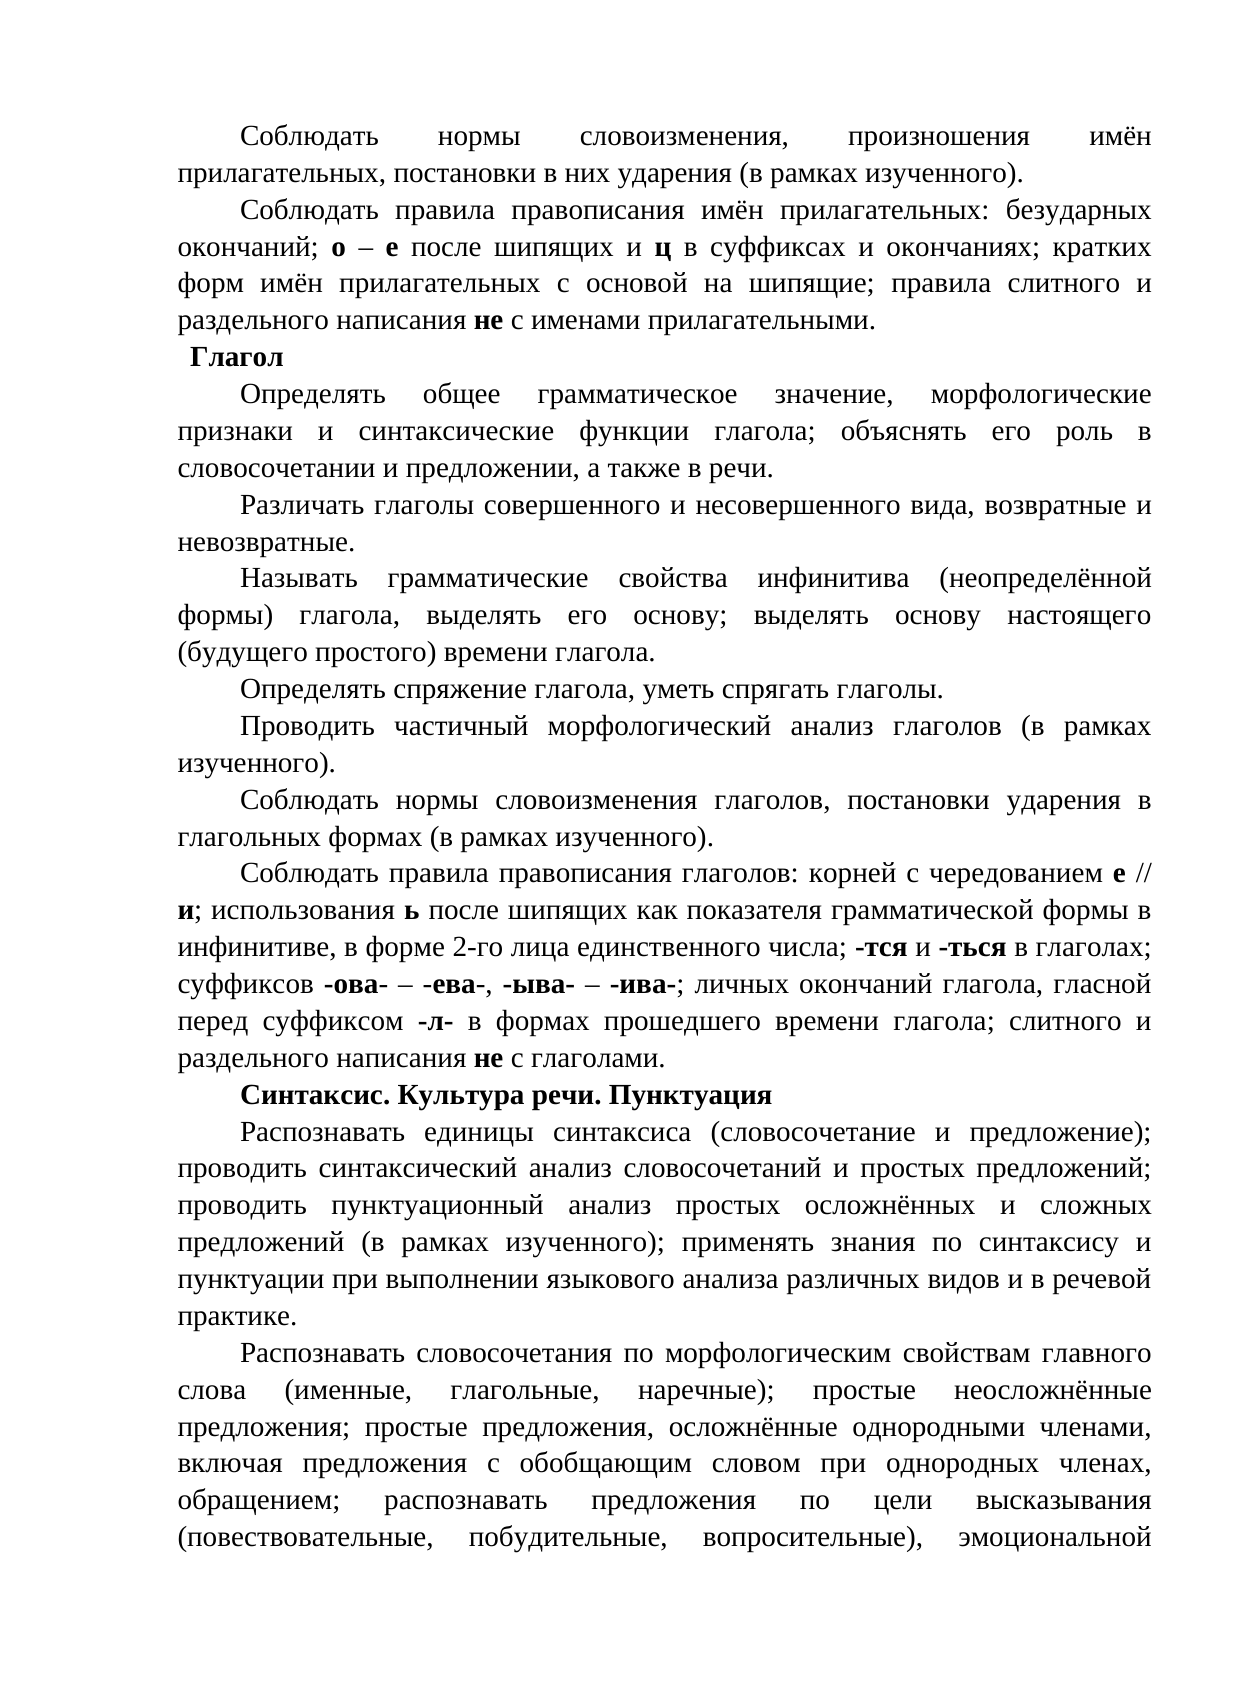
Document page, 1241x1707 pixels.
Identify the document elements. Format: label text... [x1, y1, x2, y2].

text Распознавать единицы синтаксиса (словосочетание и предложение); проводить синтаксический анализ словосочетаний и простых предложений; проводить пунктуационный анализ простых осложнённых и сложных предложений (в рамках изученного); применять знания по синтаксису и пунктуации при выполнении языкового анализа различных видов и в речевой практике. [177, 1114, 1152, 1332]
text Синтаксис. Культура речи. Пунктуация [177, 1077, 1152, 1110]
text Глагол [190, 339, 1152, 373]
text Соблюдать правила правописания глаголов: корней с чередованием е // и; использования ь после шипящих как показателя грамматической формы в инфинитиве, в форме 2-го лица единственного числа; -тся и -ться в глаголах; суффиксов -ова- – -ева-, -ыва- – -ива-; личных окончаний глагола, гласной перед суффиксом -л- в формах прошедшего времени глагола; слитного и раздельного написания не с глаголами. [177, 856, 1152, 1073]
text Соблюдать нормы словоизменения, произношения имён прилагательных, постановки в них ударения (в рамках изучен­ного). [177, 118, 1152, 188]
text Соблюдать правила правописания имён прилагательных: безударных окончаний; о – е после шипящих и ц в суффиксах и окончаниях; кратких форм имён прилагательных с основой на шипящие; правила слитного и раздельного написания не с именами прилагательными. [177, 192, 1152, 336]
text Определять общее грамматическое значение, морфологические признаки и синтаксические функции глагола; объяснять его роль в словосочетании и предложении, а также в речи. [177, 376, 1152, 483]
text Проводить частичный морфологический анализ глаголов (в рамках изученного). [177, 708, 1152, 778]
text Соблюдать нормы словоизменения глаголов, постановки ударения в глагольных формах (в рамках изученного). [177, 782, 1152, 852]
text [177, 1335, 1152, 1553]
text Определять спряжение глагола, уметь спрягать глаголы. [177, 671, 1152, 705]
text Различать глаголы совершенного и несовершенного вида, возвратные и невозвратные. [177, 487, 1152, 557]
text Называть грамматические свойства инфинитива (неопределённой формы) глагола, выделять его основу; выделять основу настоящего (будущего простого) времени глагола. [177, 561, 1152, 668]
